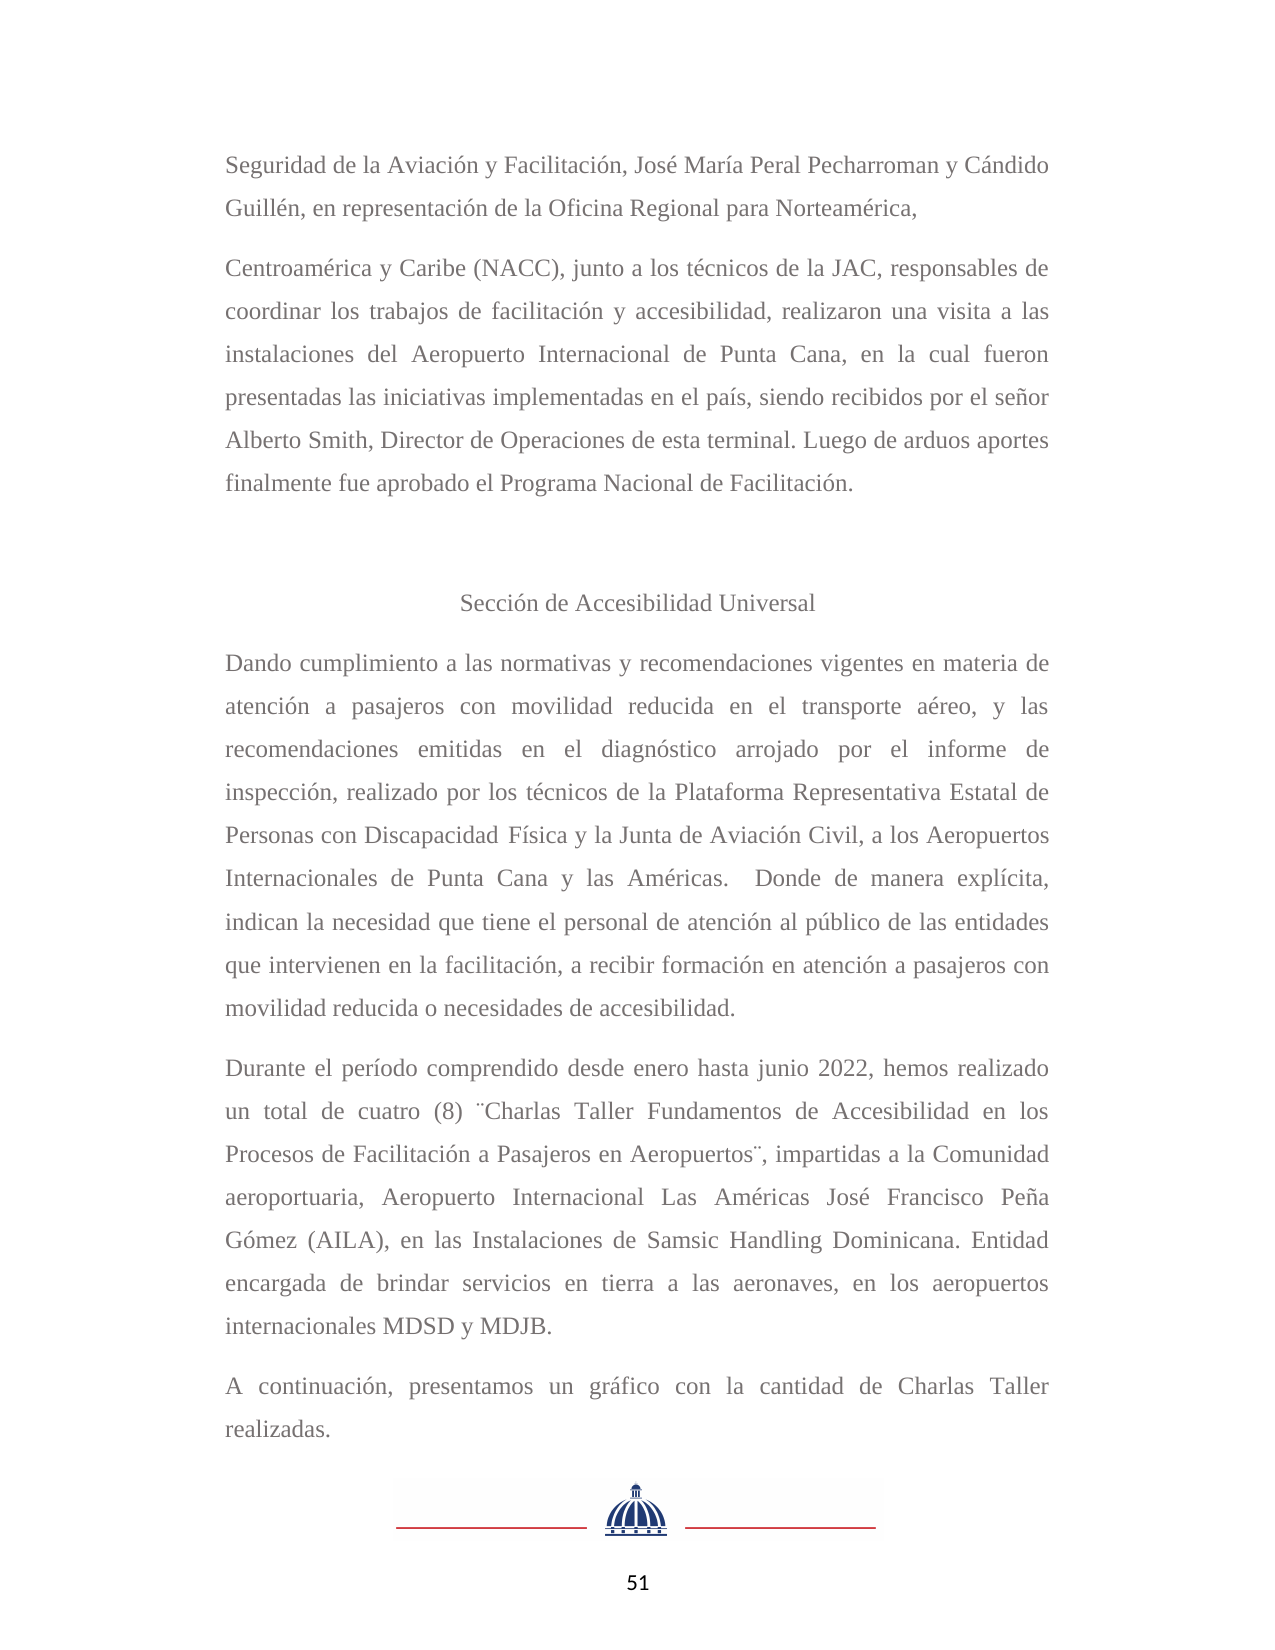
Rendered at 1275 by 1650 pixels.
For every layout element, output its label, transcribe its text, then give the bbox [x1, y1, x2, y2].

text Dando cumplimiento a las normativas y recomendaciones vigentes en materia de atención a pasajeros con movilidad reducida en el transporte aéreo, y las recomendaciones emitidas en el diagnóstico arrojado por el informe de inspección, realizado por los técnicos de la Plataforma Representativa Estatal de Personas con Discapacidad Física y la Junta de Aviación Civil, a los Aeropuertos Internacionales de Punta Cana y las Américas. Donde de manera explícita, indican la necesidad que tiene el personal de atención al público de las entidades que intervienen en la facilitación, a recibir formación en atención a pasajeros con movilidad reducida o necesidades de accesibilidad. [225, 648, 1050, 1022]
text Centroamérica y Caribe (NACC), junto a los técnicos de la JAC, responsables de coordinar los trabajos de facilitación y accesibilidad, realizaron una visita a las instalaciones del Aeropuerto Internacional de Punta Cana, en la cual fueron presentadas las iniciativas implementadas en el país, siendo recibidos por el señor Alberto Smith, Director de Operaciones de esta terminal. Luego de arduos aportes finalmente fue aprobado el Programa Nacional de Facilitación. [225, 253, 1050, 497]
text Sección de Accesibilidad Universal [225, 588, 1050, 617]
text Durante el período comprendido desde enero hasta junio 2022, hemos realizado un total de cuatro (8) ¨Charlas Taller Fundamentos de Accesibilidad en los Procesos de Facilitación a Pasajeros en Aeropuertos¨, impartidas a la Comunidad aeroportuaria, Aeropuerto Internacional Las Américas José Francisco Peña Gómez (AILA), en las Instalaciones de Samsic Handling Dominicana. Entidad encargada de brindar servicios en tierra a las aeronaves, en los aeropuertos internacionales MDSD y MDJB. [225, 1053, 1050, 1340]
picture [392, 1478, 884, 1541]
text A continuación, presentamos un gráfico con la cantidad de Charlas Taller realizadas. [225, 1371, 1050, 1443]
